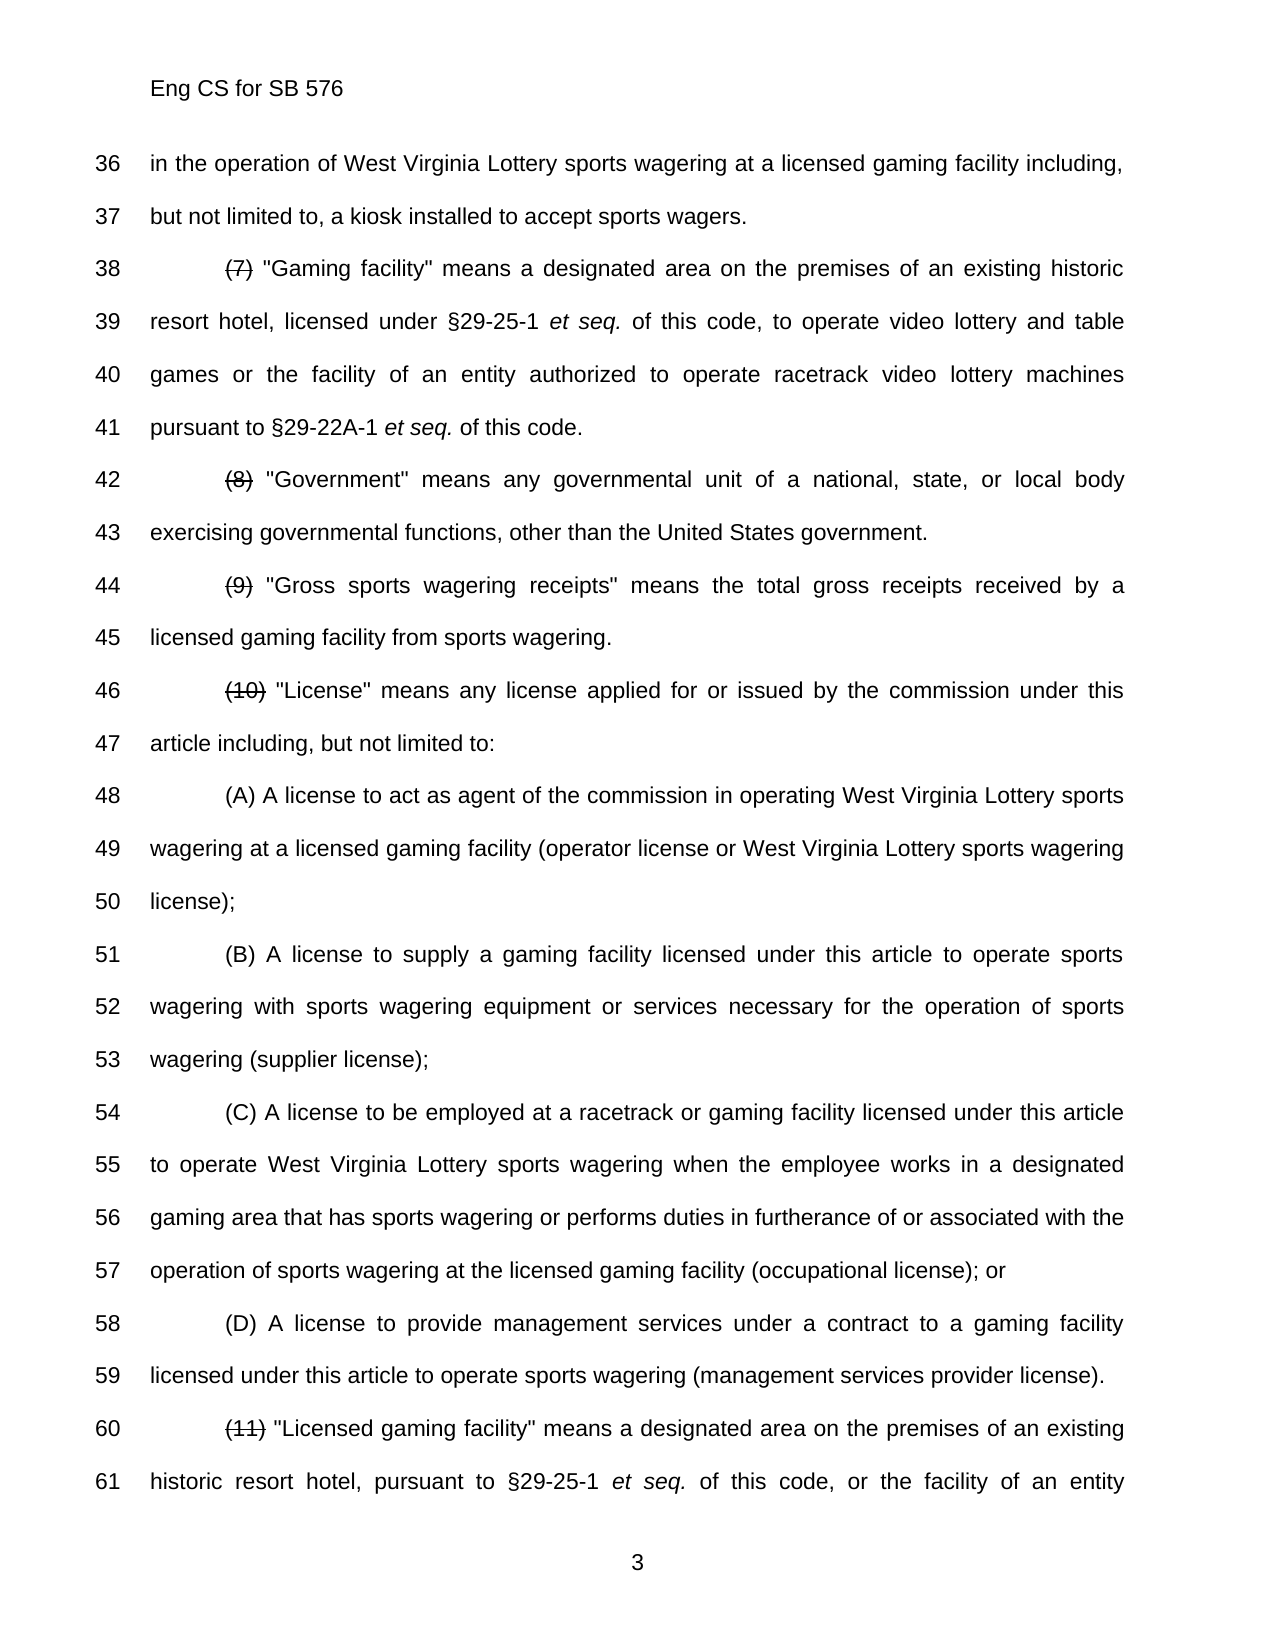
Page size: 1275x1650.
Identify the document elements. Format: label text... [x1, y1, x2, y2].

text (7) "Gaming facility" means a designated area on the premises of an existing historic resort hotel, licensed under §29-25-1 et seq. of this code, to operate video lottery and table games or the facility of an entity authorized to operate racetrack video lottery machines pursuant to §29-22A-1 et seq. of this code. [150, 255, 1125, 440]
text (8) "Government" means any governmental unit of a national, state, or local body exercising governmental functions, other than the United States government. [150, 466, 1125, 545]
text (C) A license to be employed at a racetrack or gaming facility licensed under this article to operate West Virginia Lottery sports wagering when the employee works in a designated gaming area that has sports wagering or performs duties in furtherance of or associated with the operation of sports wagering at the licensed gaming facility (occupational license); or [150, 1099, 1125, 1283]
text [150, 1415, 1125, 1494]
text (9) "Gross sports wagering receipts" means the total gross receipts received by a licensed gaming facility from sports wagering. [150, 572, 1125, 651]
text (B) A license to supply a gaming facility licensed under this article to operate sports wagering with sports wagering equipment or services necessary for the operation of sports wagering (supplier license); [150, 941, 1125, 1072]
text (D) A license to provide management services under a contract to a gaming facility licensed under this article to operate sports wagering (management services provider license). [150, 1309, 1125, 1389]
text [150, 150, 1125, 229]
text (10) "License" means any license applied for or issued by the commission under this article including, but not limited to: [150, 677, 1125, 756]
text (A) A license to act as agent of the commission in operating West Virginia Lottery sports wagering at a licensed gaming facility (operator license or West Virginia Lottery sports wagering license); [150, 782, 1125, 914]
